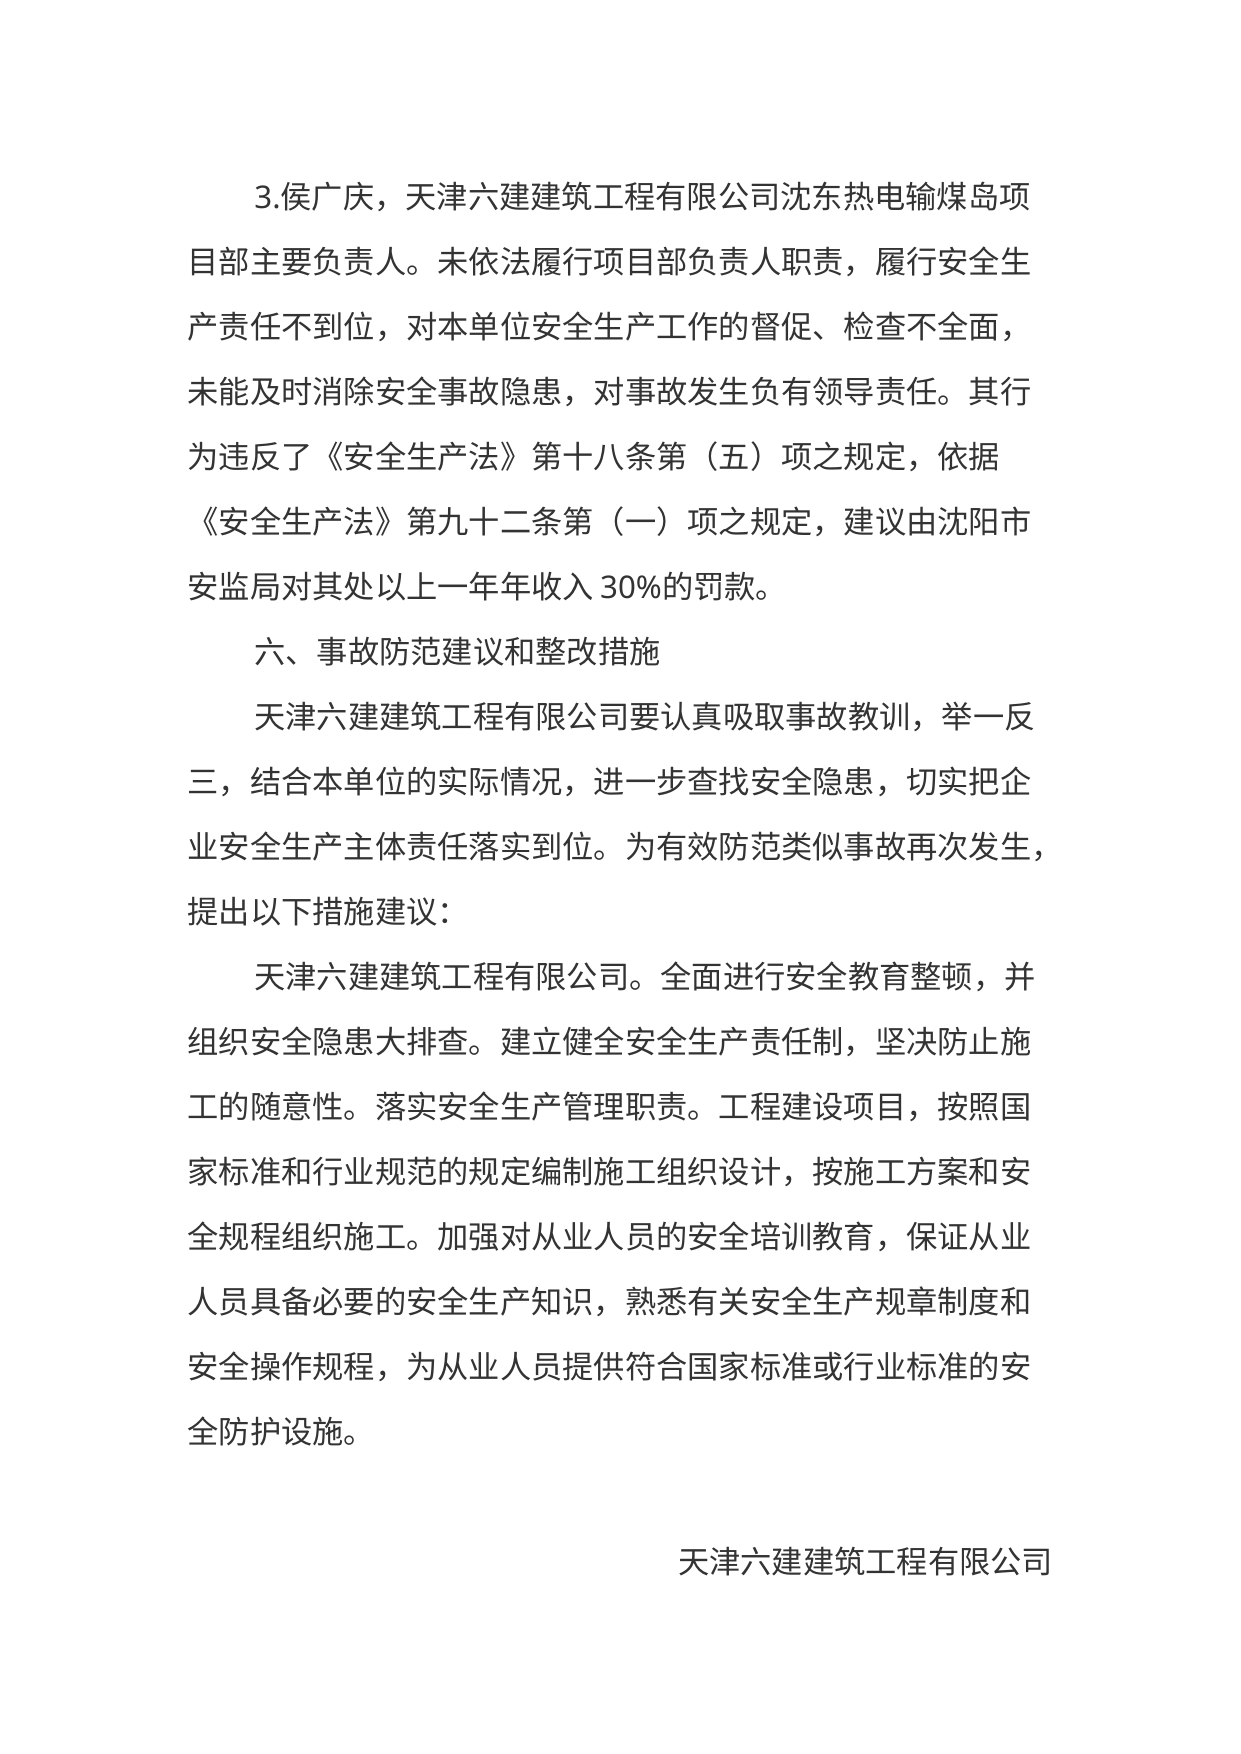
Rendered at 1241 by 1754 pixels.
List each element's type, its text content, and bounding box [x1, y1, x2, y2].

text 天津六建建筑工程有限公司要认真吸取事故教训，举一反三，结合本单位的实际情况，进一步查找安全隐患，切实把企业安全生产主体责任落实到位。为有效防范类似事故再次发生，提出以下措施建议： [187, 682, 1053, 942]
text 天津六建建筑工程有限公司。全面进行安全教育整顿，并组织安全隐患大排查。建立健全安全生产责任制，坚决防止施工的随意性。落实安全生产管理职责。工程建设项目，按照国家标准和行业规范的规定编制施工组织设计，按施工方案和安全规程组织施工。加强对从业人员的安全培训教育，保证从业人员具备必要的安全生产知识，熟悉有关安全生产规章制度和安全操作规程，为从业人员提供符合国家标准或行业标准的安全防护设施。 [187, 942, 1053, 1462]
text 天津六建建筑工程有限公司 [187, 1527, 1053, 1592]
text 3.侯广庆，天津六建建筑工程有限公司沈东热电输煤岛项目部主要负责人。未依法履行项目部负责人职责，履行安全生产责任不到位，对本单位安全生产工作的督促、检查不全面，未能及时消除安全事故隐患，对事故发生负有领导责任。其行为违反了《安全生产法》第十八条第（五）项之规定，依据《安全生产法》第九十二条第（一）项之规定，建议由沈阳市安监局对其处以上一年年收入30%的罚款。 [187, 162, 1053, 617]
text 六、事故防范建议和整改措施 [187, 617, 1053, 682]
